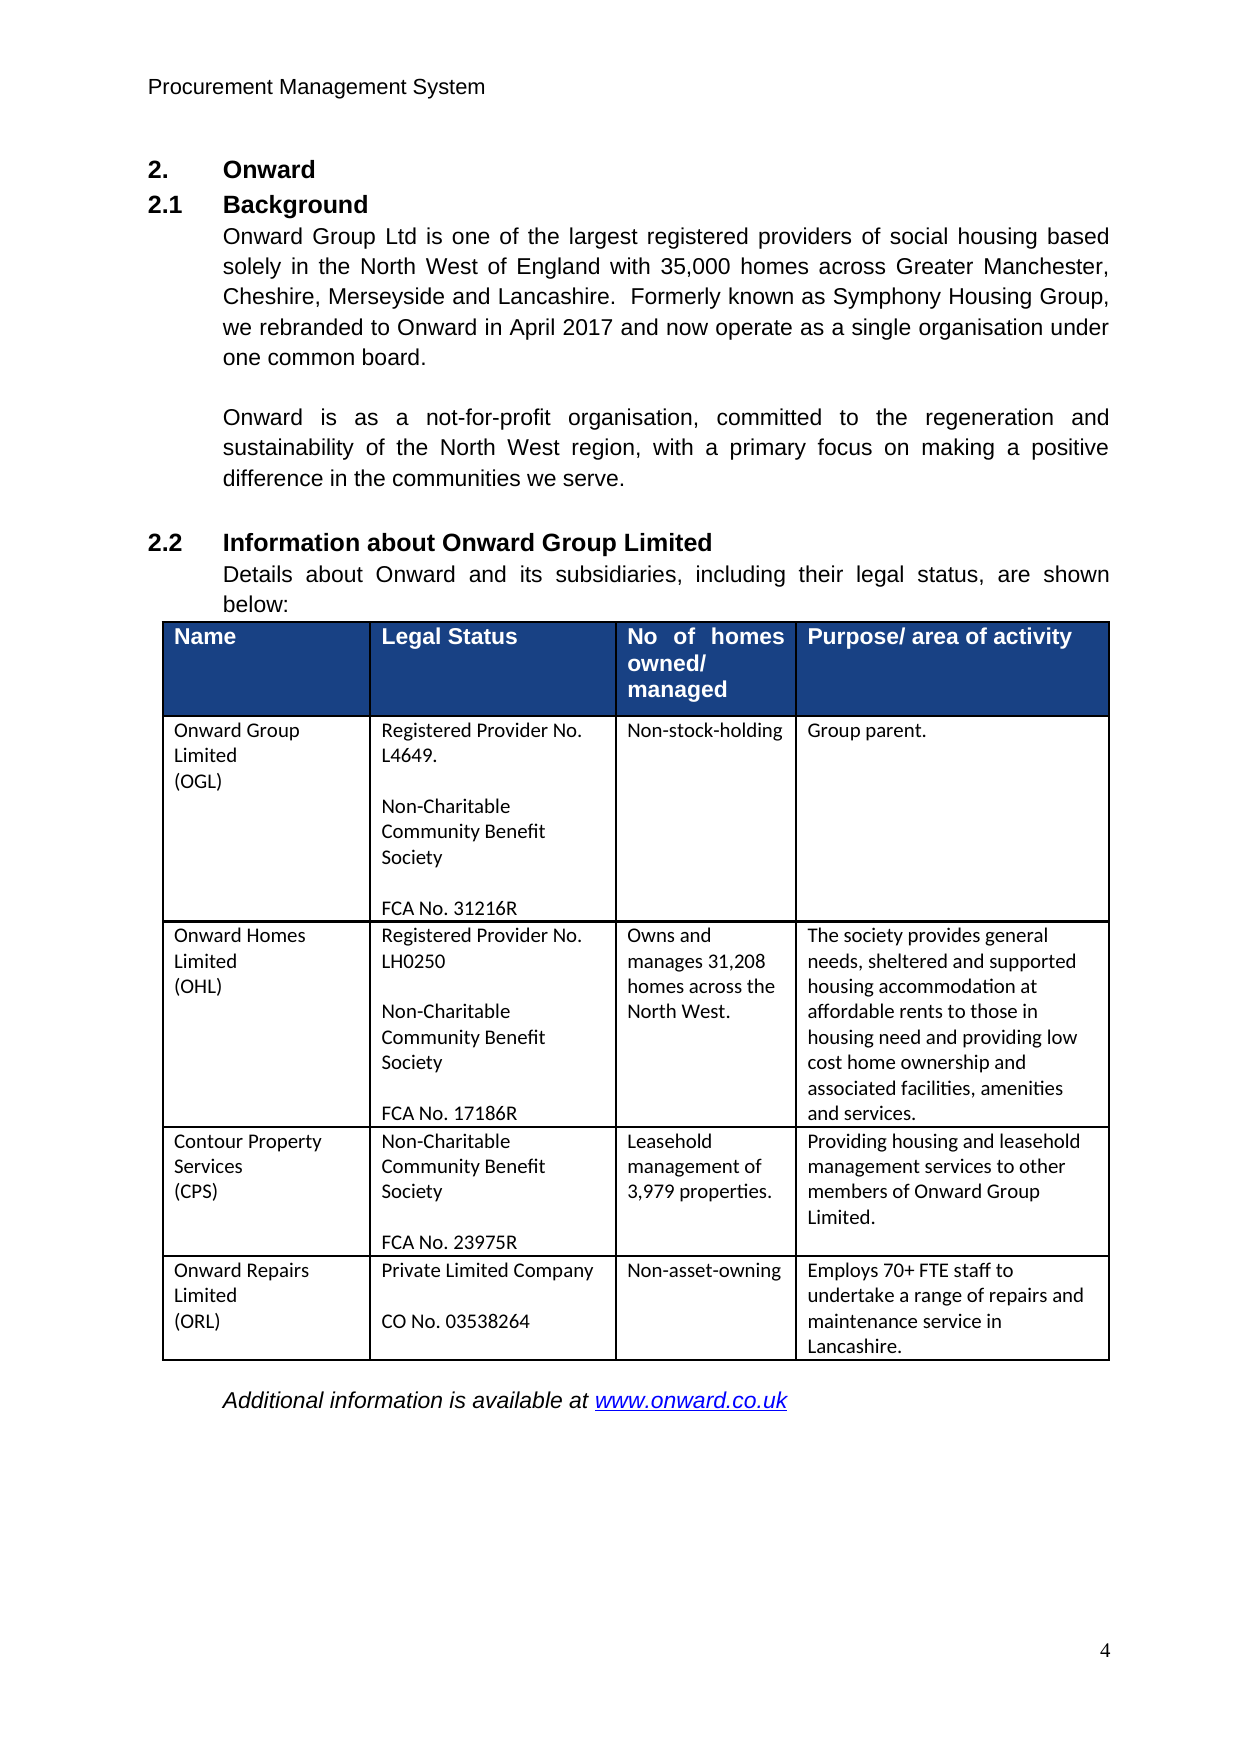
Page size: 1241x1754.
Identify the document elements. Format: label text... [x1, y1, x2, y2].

table_cell Leasehold management of 3,979 properties. [617, 1128, 795, 1255]
table_cell Group parent. [797, 717, 1108, 920]
subtitle 2. Onward [148, 155, 1110, 184]
table_cell Employs 70+ FTE staff to undertake a range of repairs and maintenance service in Lancashire. [797, 1257, 1108, 1359]
table_header Name [164, 623, 369, 715]
table_cell Contour Property Services (CPS) [164, 1128, 369, 1255]
table_cell Owns and manages 31,208 homes across the North West. [617, 923, 795, 1126]
table_cell Private Limited Company CO No. 03538264 [371, 1257, 615, 1359]
table_cell Non-asset-owning [617, 1257, 795, 1359]
table_cell Providing housing and leasehold management services to other members of Onward Group Limited. [797, 1128, 1108, 1255]
table_cell Registered Provider No. LH0250 Non-Charitable Community Benefit Society FCA No. 17186R [371, 923, 615, 1126]
table_cell Non-Charitable Community Benefit Society FCA No. 23975R [371, 1128, 615, 1255]
table_header Purpose/ area of activity [797, 623, 1108, 715]
table_cell Onward Group Limited (OGL) [164, 717, 369, 920]
text 2.2 Information about Onward Group Limited [148, 528, 1110, 557]
table_header Legal Status [371, 623, 615, 715]
table_cell Non-stock-holding [617, 717, 795, 920]
table_header No of homes owned/ managed [617, 623, 795, 715]
text 2.1 Background [148, 190, 1110, 219]
text Onward is as a not-for-profit organisation, committed to the regeneration and sustainability of the North West region, with a primary focus on making a positive difference in the communities we serve. [223, 404, 1110, 491]
text Additional information is available at www.onward.co.uk [148, 1387, 1110, 1413]
table_cell Registered Provider No. L4649. Non-Charitable Community Benefit Society FCA No. 31216R [371, 717, 615, 920]
text Onward Group Ltd is one of the largest registered providers of social housing based solely in the North West of England with 35,000 homes across Greater Manchester, Cheshire, Merseyside and Lancashire. Formerly known as Symphony Housing Group, we rebranded to Onward in April 2017 and now operate as a single organisation under one common board. [223, 223, 1110, 370]
table_cell Onward Repairs Limited (ORL) [164, 1257, 369, 1359]
table_cell The society provides general needs, sheltered and supported housing accommodation at affordable rents to those in housing need and providing low cost home ownership and associated facilities, amenities and services. [797, 923, 1108, 1126]
text Details about Onward and its subsidiaries, including their legal status, are shown below: [223, 561, 1110, 617]
table_cell Onward Homes Limited (OHL) [164, 923, 369, 1126]
